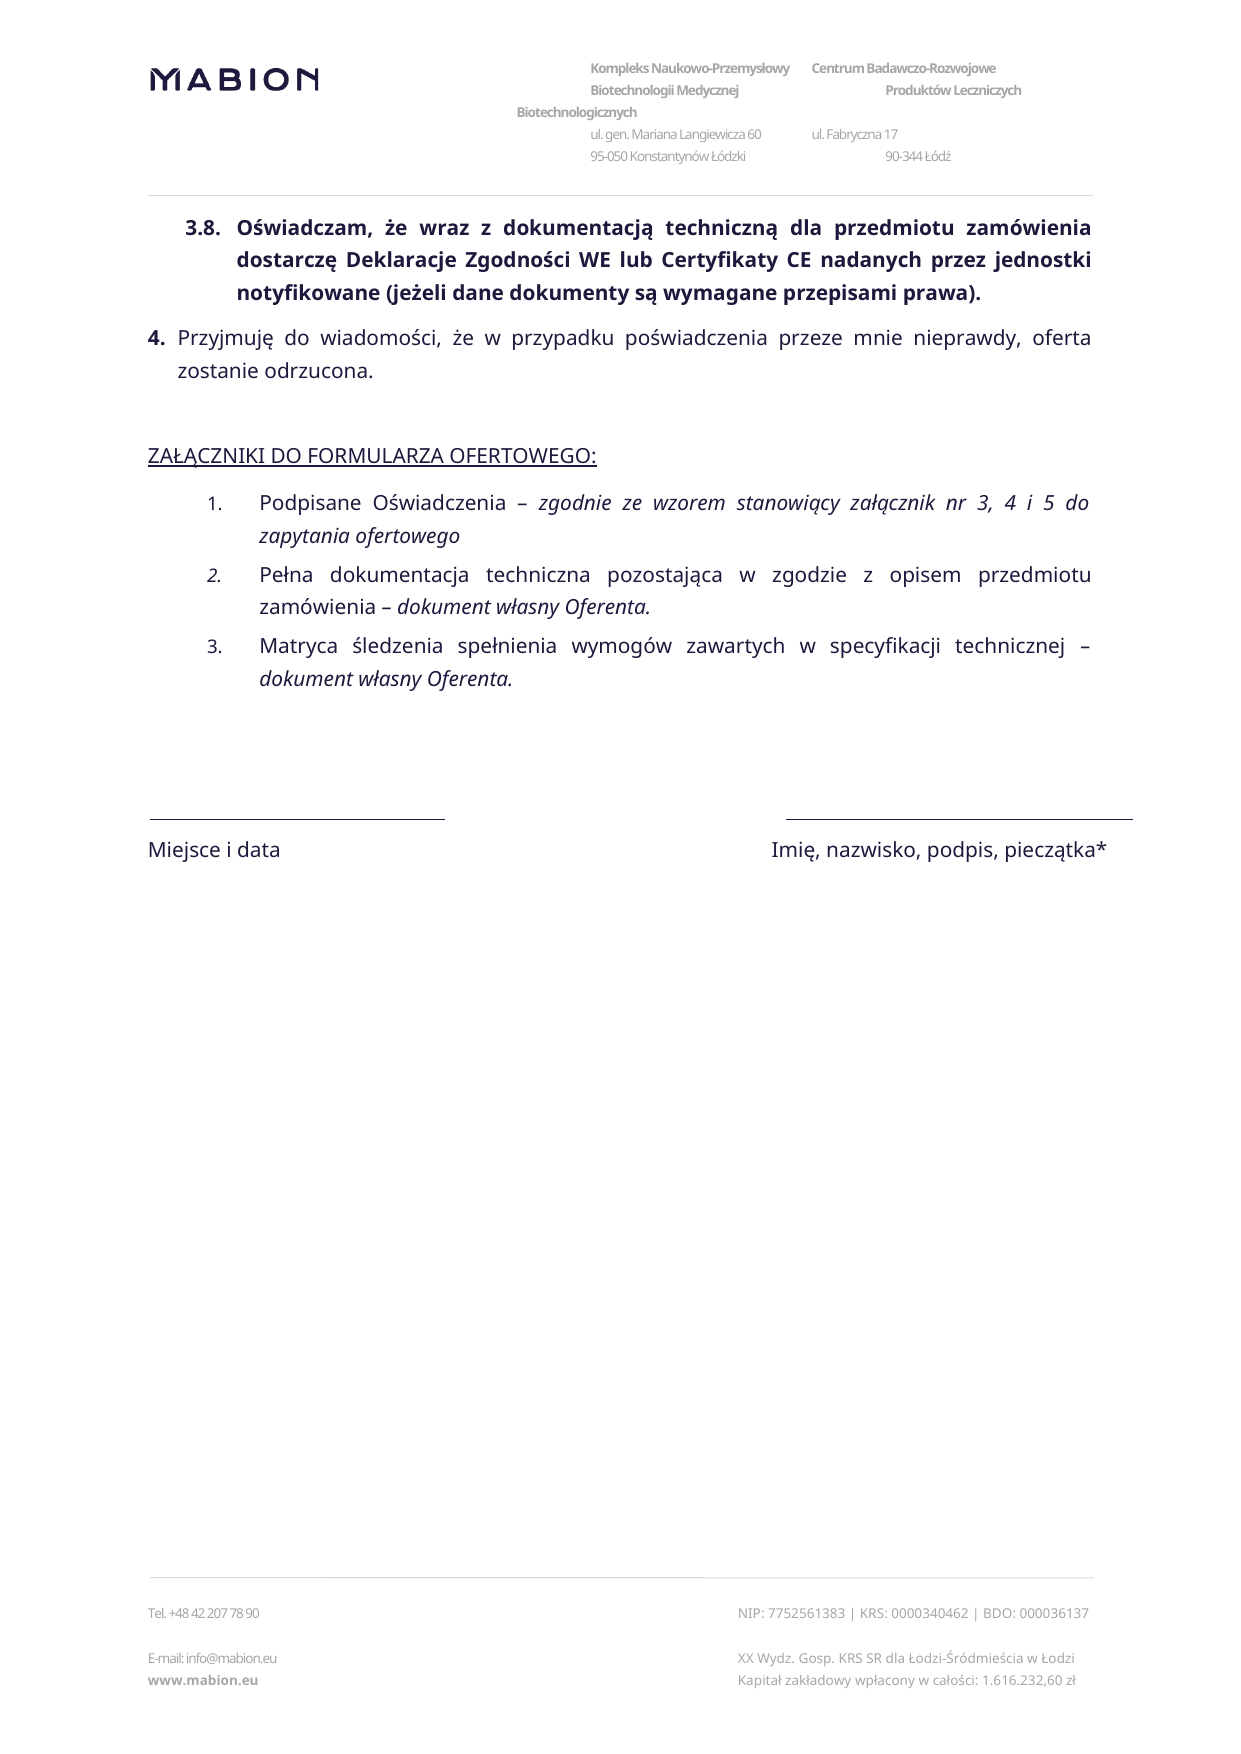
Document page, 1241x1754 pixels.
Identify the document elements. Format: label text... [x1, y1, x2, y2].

list Podpisane Oświadczenia – zgodnie ze wzorem stanowiący załącznik nr 3, 4 i 5 do zapytania ofertowego [207, 488, 1092, 549]
list Przyjmuję do wiadomości, że w przypadku poświadczenia przeze mnie nieprawdy, oferta zostanie odrzucona. [148, 323, 1092, 384]
list Oświadczam, że wraz z dokumentacją techniczną dla przedmiotu zamówienia dostarczę Deklaracje Zgodności WE lub Certyfikaty CE nadanych przez jednostki notyfikowane (jeżeli dane dokumenty są wymagane przepisami prawa). [185, 213, 1092, 307]
text ZAŁĄCZNIKI do formularza ofertowego: [148, 441, 1092, 469]
list Pełna dokumentacja techniczna pozostająca w zgodzie z opisem przedmiotu zamówienia – dokument własny Oferenta. [207, 560, 1092, 621]
text Miejsce i data Imię, nazwisko, podpis, pieczątka* [148, 835, 1092, 864]
picture [150, 68, 319, 91]
list Matryca śledzenia spełnienia wymogów zawartych w specyfikacji technicznej – dokument własny Oferenta. [207, 631, 1092, 692]
